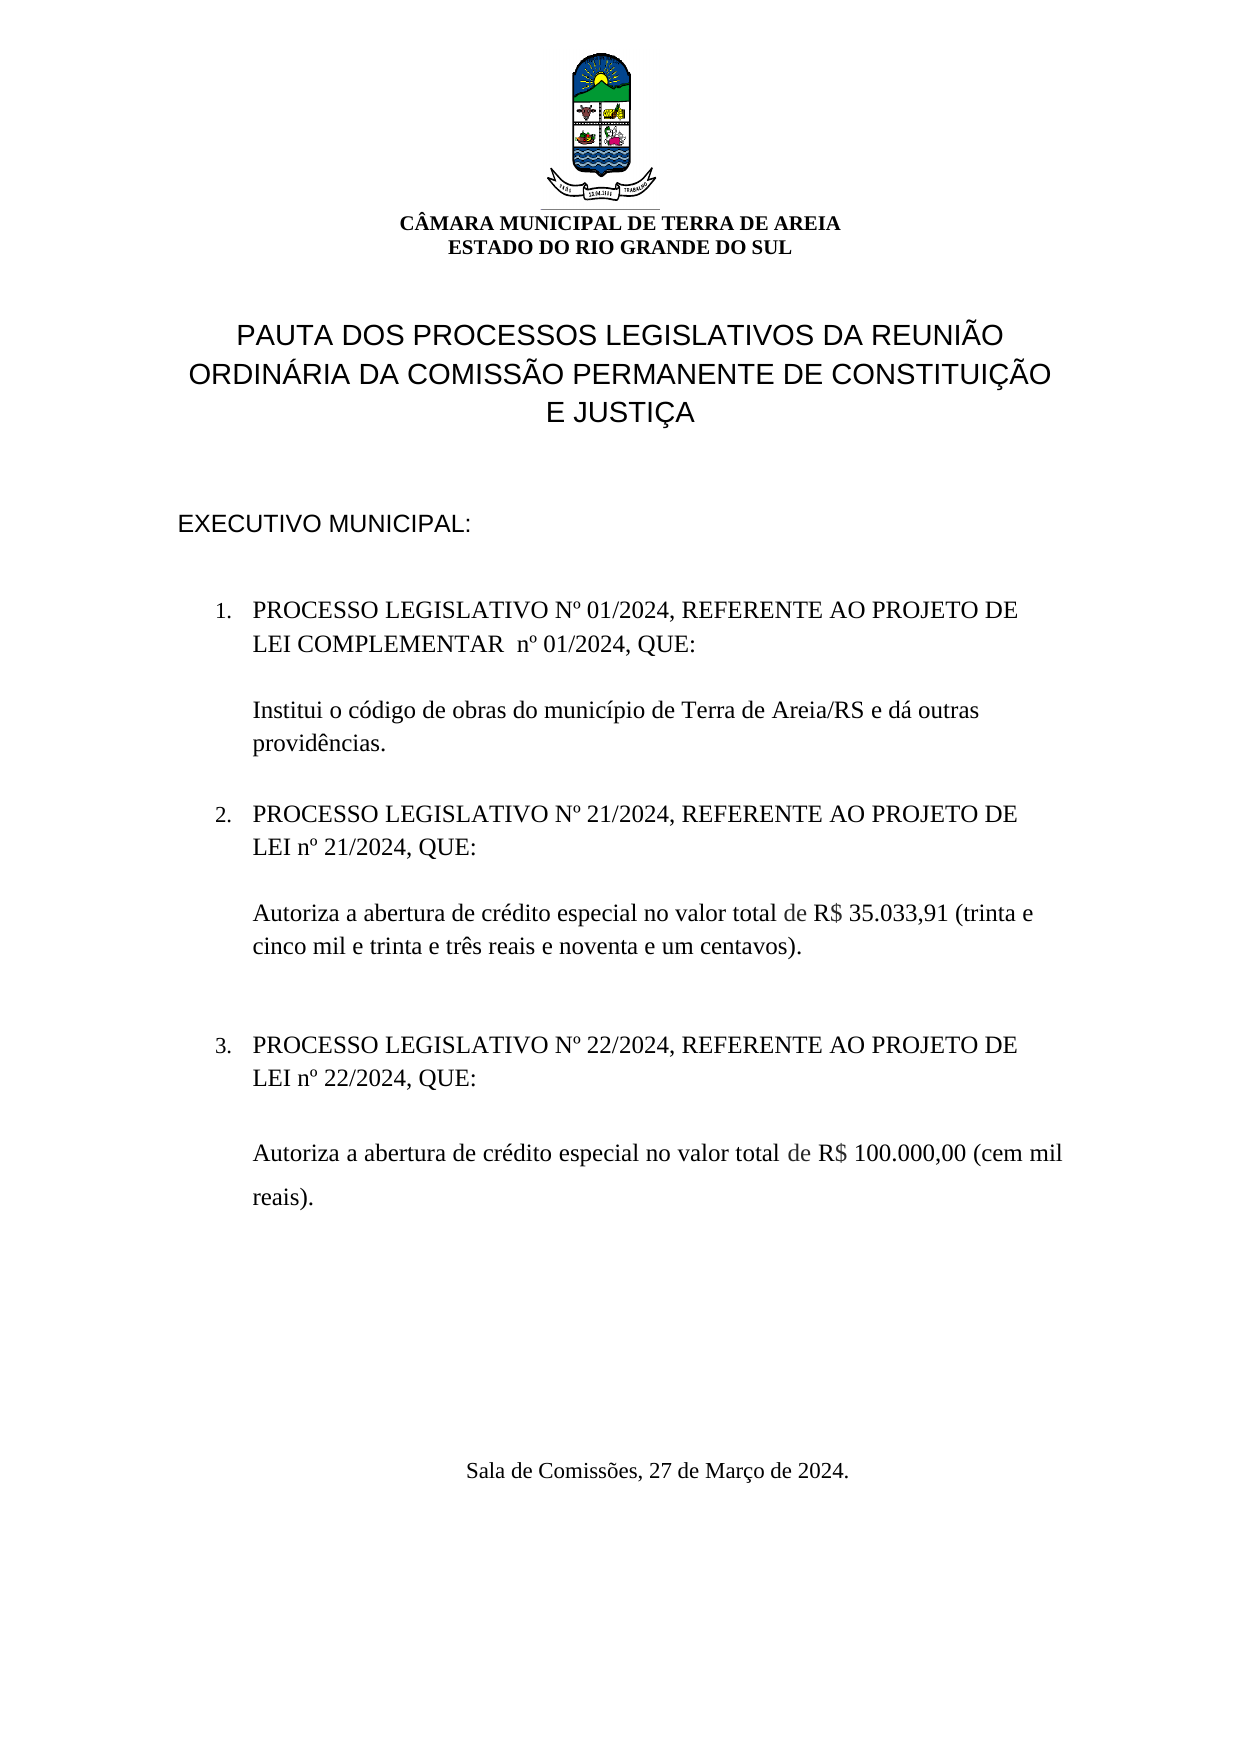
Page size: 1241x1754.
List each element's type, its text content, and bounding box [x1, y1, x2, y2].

list Institui o código de obras do município de Terra de Areia/RS e dá outras providências. [252, 695, 1063, 756]
list PROCESSO LEGISLATIVO Nº 01/2024, REFERENTE AO PROJETO DE LEI COMPLEMENTAR nº 01/2024, QUE: [215, 596, 1063, 657]
list Autoriza a abertura de crédito especial no valor total de R$ 100.000,00 (cem mil reais). [252, 1138, 1063, 1210]
subtitle ESTADO DO RIO GRANDE DO SUL [177, 235, 1063, 259]
subtitle CÂMARA MUNICIPAL DE TERRA DE AREIA [177, 148, 1063, 235]
list PROCESSO LEGISLATIVO Nº 22/2024, REFERENTE AO PROJETO DE LEI nº 22/2024, QUE: [215, 1030, 1063, 1092]
list PROCESSO LEGISLATIVO Nº 21/2024, REFERENTE AO PROJETO DE LEI nº 21/2024, QUE: [215, 799, 1063, 861]
list Autoriza a abertura de crédito especial no valor total de R$ 35.033,91 (trinta e cinco mil e trinta e três reais e noventa e um centavos). [252, 898, 1063, 960]
text PAUTA DOS PROCESSOS LEGISLATIVOS DA REUNIÃO ORDINÁRIA DA COMISSÃO PERMANENTE DE CONSTITUIÇÃO E JUSTIÇA [177, 318, 1063, 429]
list Sala de Comissões, 27 de Março de 2024. [252, 1457, 1063, 1484]
text EXECUTIVO MUNICIPAL: [177, 509, 1063, 537]
